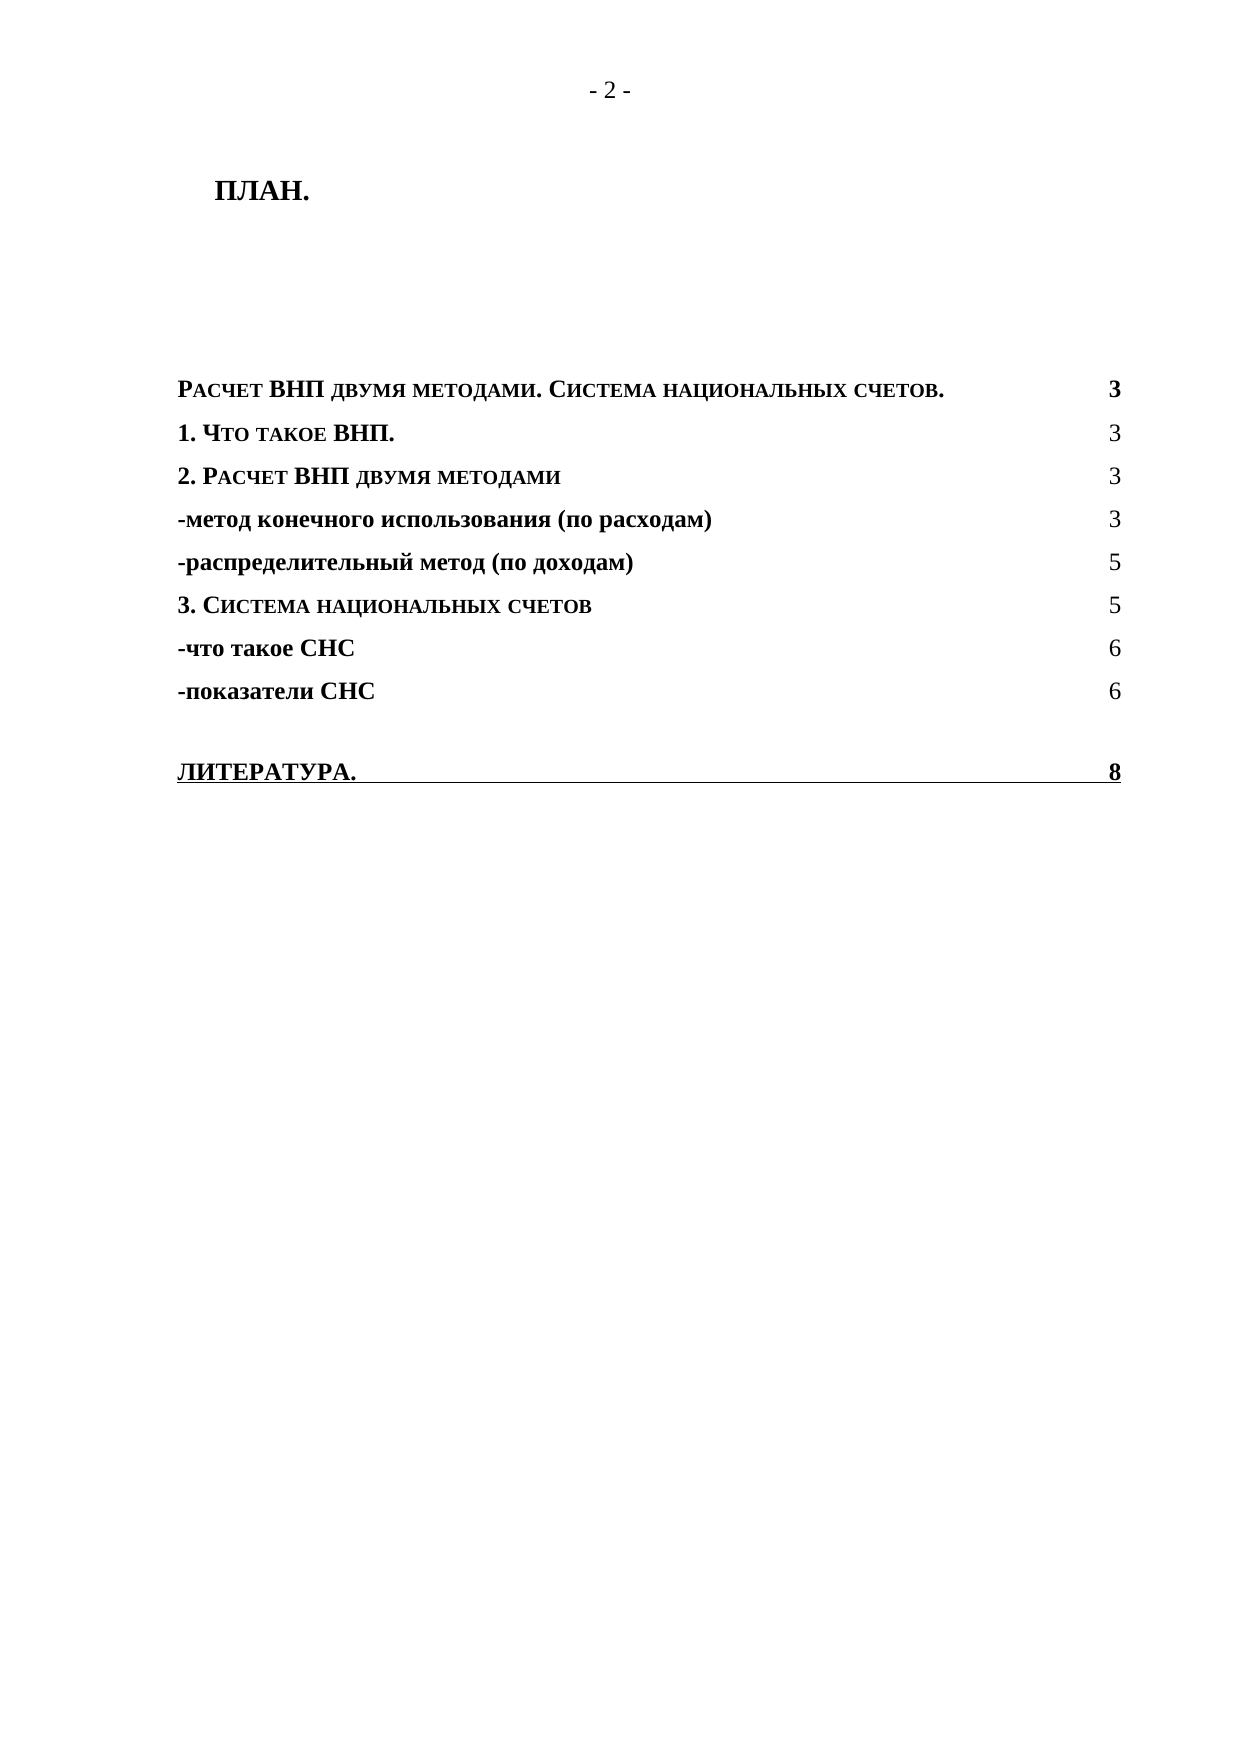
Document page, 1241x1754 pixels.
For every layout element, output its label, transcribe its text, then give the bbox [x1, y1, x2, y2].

text -показатели СНС 6 [177, 676, 1122, 705]
text Литература. 8 [177, 757, 1122, 786]
text Расчет ВНП двумя методами. Система национальных счетов. 3 [177, 374, 1122, 403]
text 1. Что такое ВНП. 3 [177, 418, 1122, 446]
text 2. Расчет ВНП двумя методами 3 [177, 461, 1122, 489]
text -распределительный метод (по доходам) 5 [177, 547, 1122, 576]
text -метод конечного использования (по расходам) 3 [177, 504, 1122, 533]
text ПЛАН. [177, 173, 1122, 207]
text 3. Система национальных счетов 5 [177, 590, 1122, 619]
text -что такое СНС 6 [177, 633, 1122, 662]
